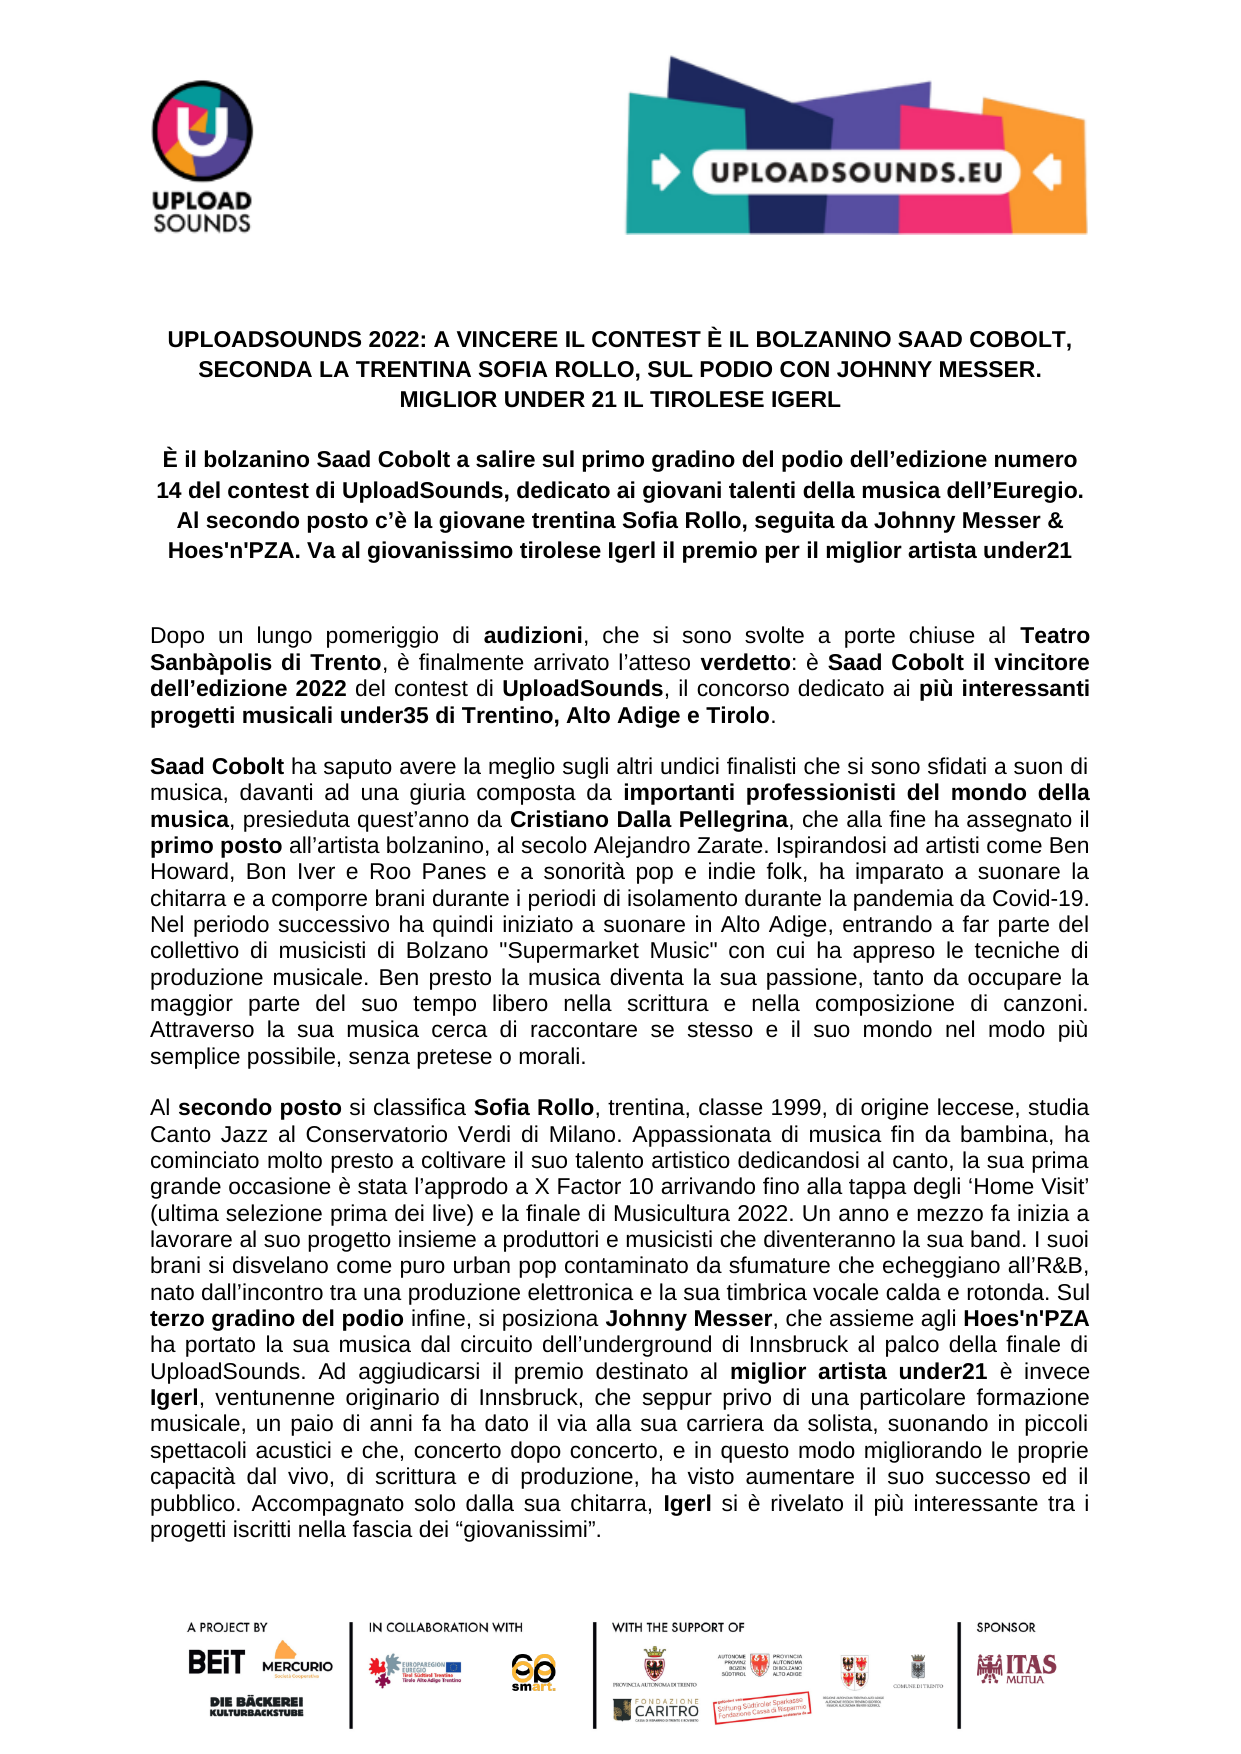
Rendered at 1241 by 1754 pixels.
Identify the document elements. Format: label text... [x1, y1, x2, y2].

text Dopo un lungo pomeriggio di audizioni, che si sono svolte a porte chiuse al Teatro Sanbàpolis di Trento, è finalmente arrivato l’atteso verdetto: è Saad Cobolt il vincitore dell’edizione 2022 del contest di UploadSounds, il concorso dedicato ai più interessanti progetti musicali under35 di Trentino, Alto Adige e Tirolo. [150, 622, 1090, 728]
text Saad Cobolt ha saputo avere la meglio sugli altri undici finalisti che si sono sfidati a suon di musica, davanti ad una giuria composta da importanti professionisti del mondo della musica, presieduta quest’anno da Cristiano Dalla Pellegrina, che alla fine ha assegnato il primo posto all’artista bolzanino, al secolo Alejandro Zarate. Ispirandosi ad artisti come Ben Howard, Bon Iver e Roo Panes e a sonorità pop e indie folk, ha imparato a suonare la chitarra e a comporre brani durante i periodi di isolamento durante la pandemia da Covid-19. Nel periodo successivo ha quindi iniziato a suonare in Alto Adige, entrando a far parte del collettivo di musicisti di Bolzano "Supermarket Music" con cui ha appreso le tecniche di produzione musicale. Ben presto la musica diventa la sua passione, tanto da occupare la maggior parte del suo tempo libero nella scrittura e nella composizione di canzoni. Attraverso la sua musica cerca di raccontare se stesso e il suo mondo nel modo più semplice possibile, senza pretese o morali. [150, 753, 1090, 1069]
text Al secondo posto si classifica Sofia Rollo, trentina, classe 1999, di origine leccese, studia Canto Jazz al Conservatorio Verdi di Milano. Appassionata di musica fin da bambina, ha cominciato molto presto a coltivare il suo talento artistico dedicandosi al canto, la sua prima grande occasione è stata l’approdo a X Factor 10 arrivando fino alla tappa degli ‘Home Visit’ (ultima selezione prima dei live) e la finale di Musicultura 2022. Un anno e mezzo fa inizia a lavorare al suo progetto insieme a produttori e musicisti che diventeranno la sua band. I suoi brani si disvelano come puro urban pop contaminato da sfumature che echeggiano all’R&B, nato dall’incontro tra una produzione elettronica e la sua timbrica vocale calda e rotonda. Sul terzo gradino del podio infine, si posiziona Johnny Messer, che assieme agli Hoes'n'PZA ha portato la sua musica dal circuito dell’underground di Innsbruck al palco della finale di UploadSounds. Ad aggiudicarsi il premio destinato al miglior artista under21 è invece Igerl, ventunenne originario di Innsbruck, che seppur privo di una particolare formazione musicale, un paio di anni fa ha dato il via alla sua carriera da solista, suonando in piccoli spettacoli acustici e che, concerto dopo concerto, e in questo modo migliorando le proprie capacità dal vivo, di scrittura e di produzione, ha visto aumentare il suo successo ed il pubblico. Accompagnato solo dalla sua chitarra, Igerl si è rivelato il più interessante tra i progetti iscritti nella fascia dei “giovanissimi”. [150, 1094, 1090, 1542]
text UPLOADSOUNDS 2022: A VINCERE IL CONTEST È IL BOLZANINO SAAD COBOLT, SECONDA LA TRENTINA SOFIA ROLLO, SUL PODIO CON JOHNNY MESSER. MIGLIOR UNDER 21 IL TIROLESE IGERL [150, 326, 1090, 412]
picture [150, 0, 1088, 235]
text È il bolzanino Saad Cobolt a salire sul primo gradino del podio dell’edizione numero 14 del contest di UploadSounds, dedicato ai giovani talenti della musica dell’Euregio. Al secondo posto c’è la giovane trentina Sofia Rollo, seguita da Johnny Messer & Hoes'n'PZA. Va al giovanissimo tirolese Igerl il premio per il miglior artista under21 [150, 446, 1090, 563]
picture [150, 1606, 1091, 1754]
